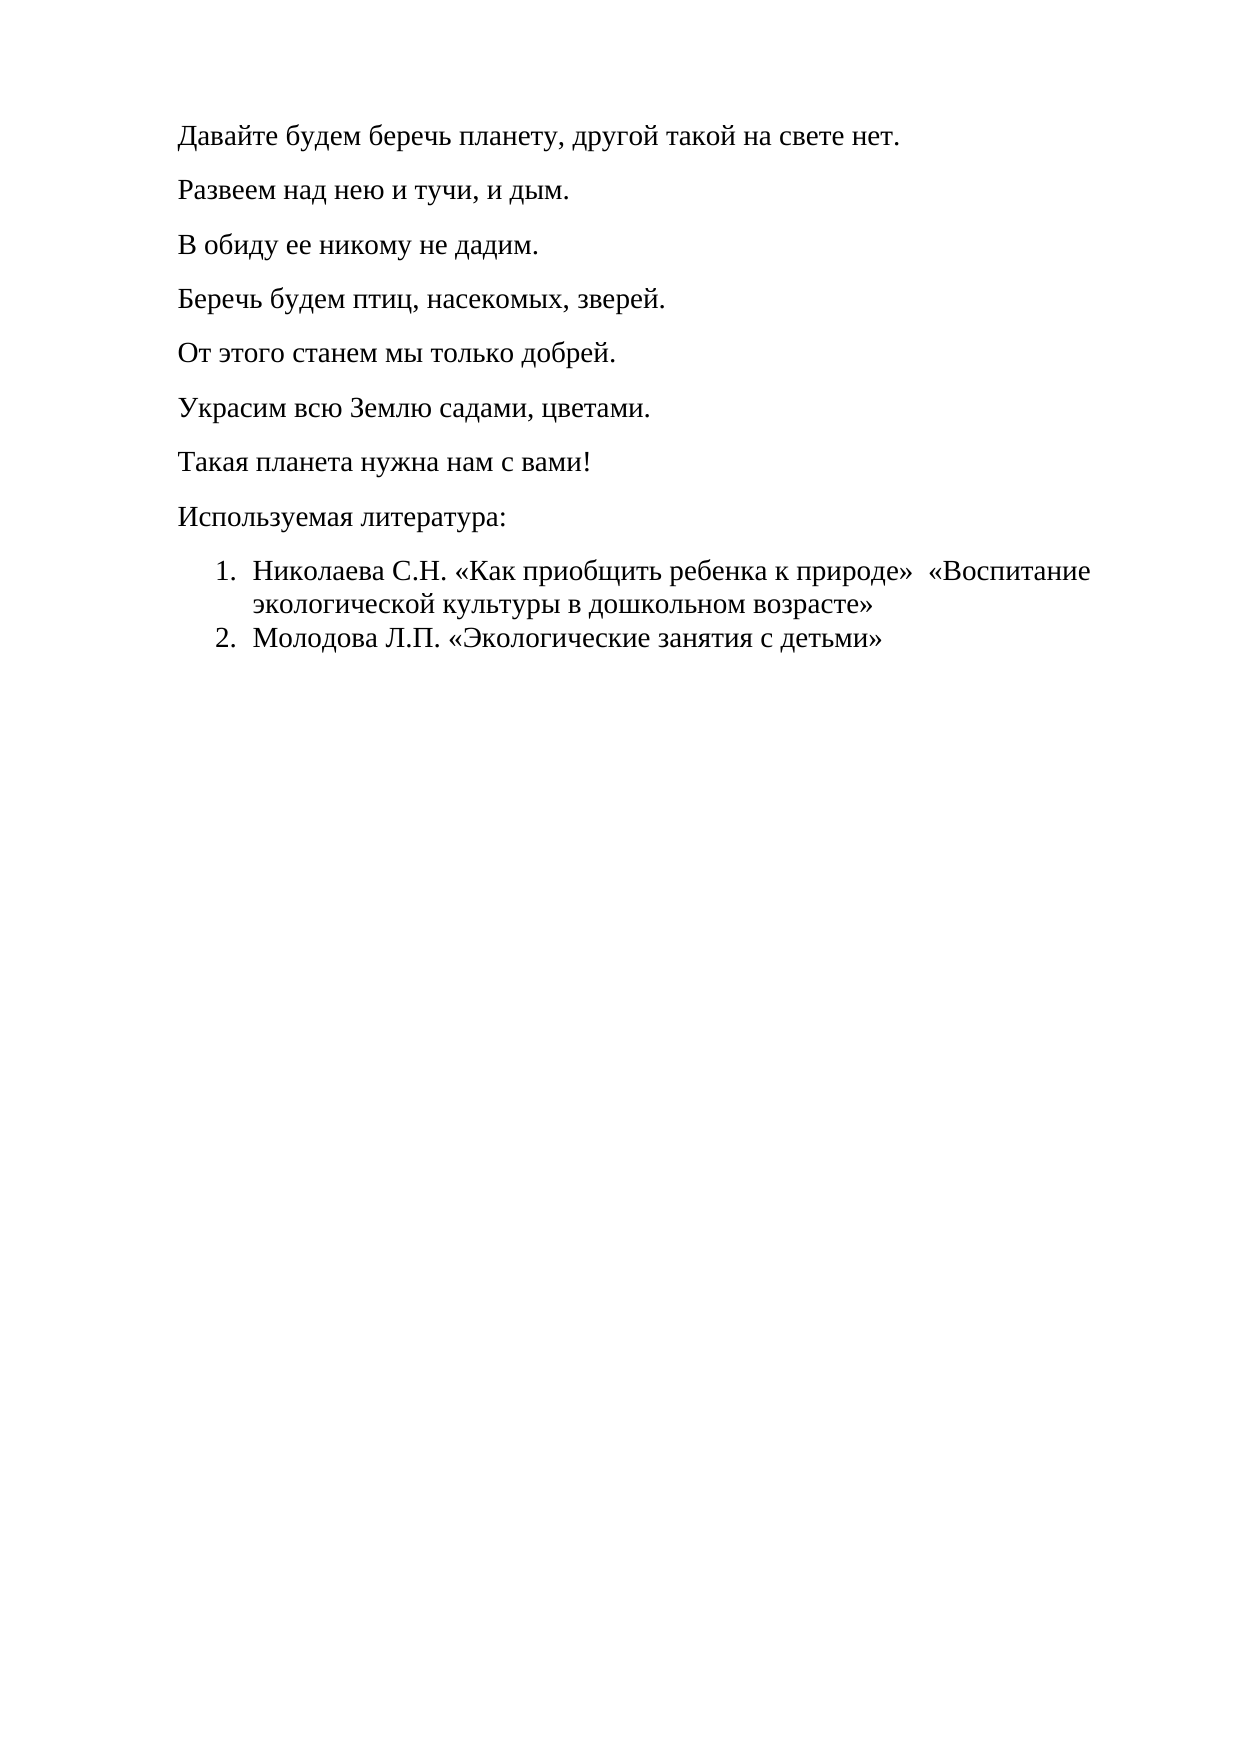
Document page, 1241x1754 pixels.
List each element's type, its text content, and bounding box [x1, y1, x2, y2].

list Молодова Л.П. «Экологические занятия с детьми» [215, 620, 1152, 654]
text Такая планета нужна нам с вами! [177, 444, 1152, 478]
text Развеем над нею и тучи, и дым. [177, 172, 1152, 206]
text От этого станем мы только добрей. [177, 336, 1152, 369]
text Используемая литература: [177, 499, 1152, 532]
text В обиду ее никому не дадим. [177, 227, 1152, 260]
text Давайте будем беречь планету, другой такой на свете нет. [177, 118, 1152, 152]
text Беречь будем птиц, насекомых, зверей. [177, 281, 1152, 315]
list Николаева С.Н. «Как приобщить ребенка к природе» «Воспитание экологической культуры в дошкольном возрасте» [215, 553, 1152, 620]
text Украсим всю Землю садами, цветами. [177, 390, 1152, 423]
